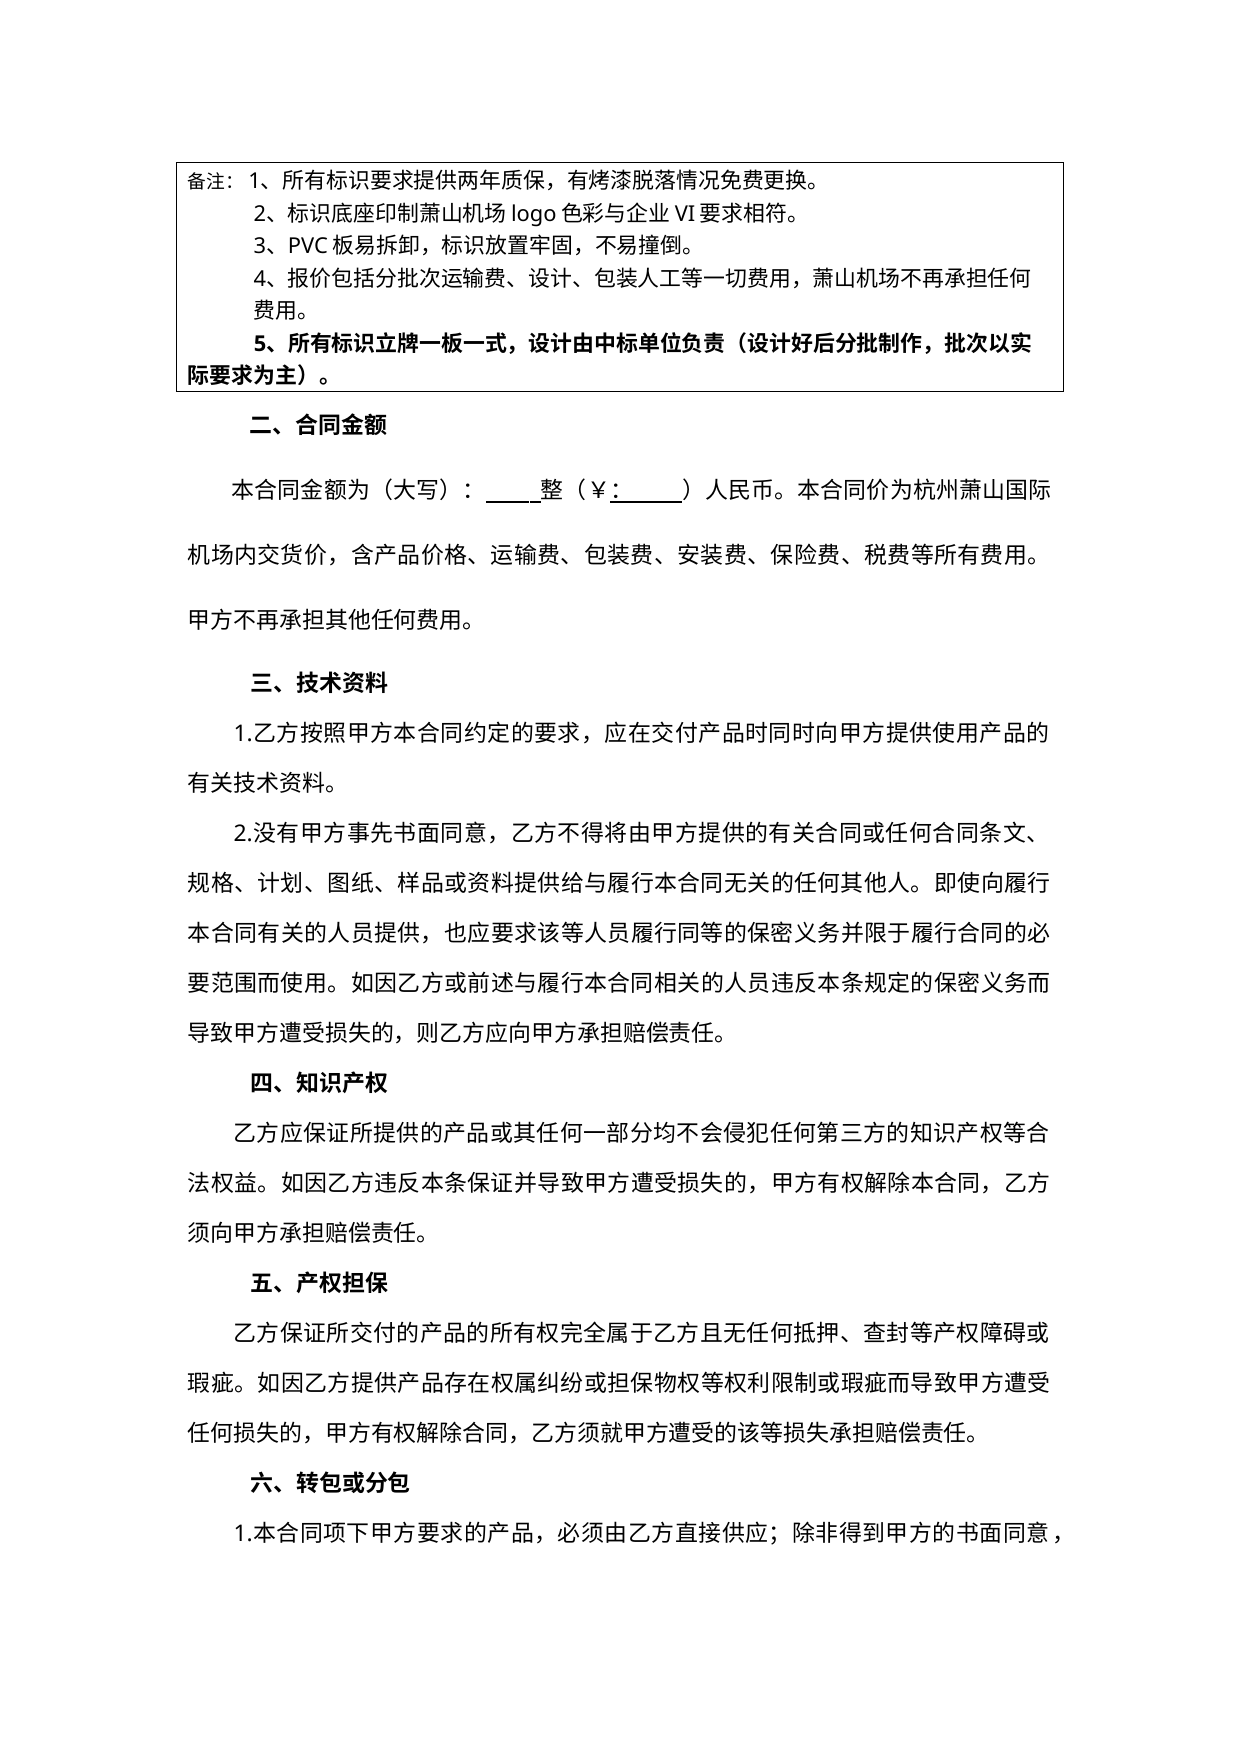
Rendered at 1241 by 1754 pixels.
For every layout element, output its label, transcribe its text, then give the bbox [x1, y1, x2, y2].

text 1.乙方按照甲方本合同约定的要求，应在交付产品时同时向甲方提供使用产品的有关技术资料。 [187, 702, 1053, 802]
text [187, 1502, 1053, 1552]
text 三、技术资料 [187, 652, 1053, 702]
text 六、转包或分包 [187, 1452, 1053, 1502]
text 二、合同金额 [187, 392, 1053, 457]
text 本合同金额为（大写）： 整（￥： ）人民币。本合同价为杭州萧山国际机场内交货价，含产品价格、运输费、包装费、安装费、保险费、税费等所有费用。甲方不再承担其他任何费用。 [187, 457, 1053, 652]
text 2.没有甲方事先书面同意，乙方不得将由甲方提供的有关合同或任何合同条文、规格、计划、图纸、样品或资料提供给与履行本合同无关的任何其他人。即使向履行本合同有关的人员提供，也应要求该等人员履行同等的保密义务并限于履行合同的必要范围而使用。如因乙方或前述与履行本合同相关的人员违反本条规定的保密义务而导致甲方遭受损失的，则乙方应向甲方承担赔偿责任。 [187, 802, 1053, 1052]
text 五、产权担保 [187, 1252, 1053, 1302]
text 四、知识产权 [187, 1052, 1053, 1102]
text 乙方保证所交付的产品的所有权完全属于乙方且无任何抵押、查封等产权障碍或瑕疵。如因乙方提供产品存在权属纠纷或担保物权等权利限制或瑕疵而导致甲方遭受任何损失的，甲方有权解除合同，乙方须就甲方遭受的该等损失承担赔偿责任。 [187, 1302, 1053, 1452]
table_cell 备注： 1、所有标识要求提供两年质保，有烤漆脱落情况免费更换。 2、标识底座印制萧山机场logo色彩与企业VI要求相符。 3、PVC板易拆卸，标识放置牢固，不易撞倒。 4、报价包括分批次运输费、设计、包装人工等一切费用，萧山机场不再承担任何费用。 5、所有标识立牌一板一式，设计由中标单位负责（设计好后分批制作，批次以实际要求为主）。 [177, 163, 1063, 391]
text 乙方应保证所提供的产品或其任何一部分均不会侵犯任何第三方的知识产权等合法权益。如因乙方违反本条保证并导致甲方遭受损失的，甲方有权解除本合同，乙方须向甲方承担赔偿责任。 [187, 1102, 1053, 1252]
